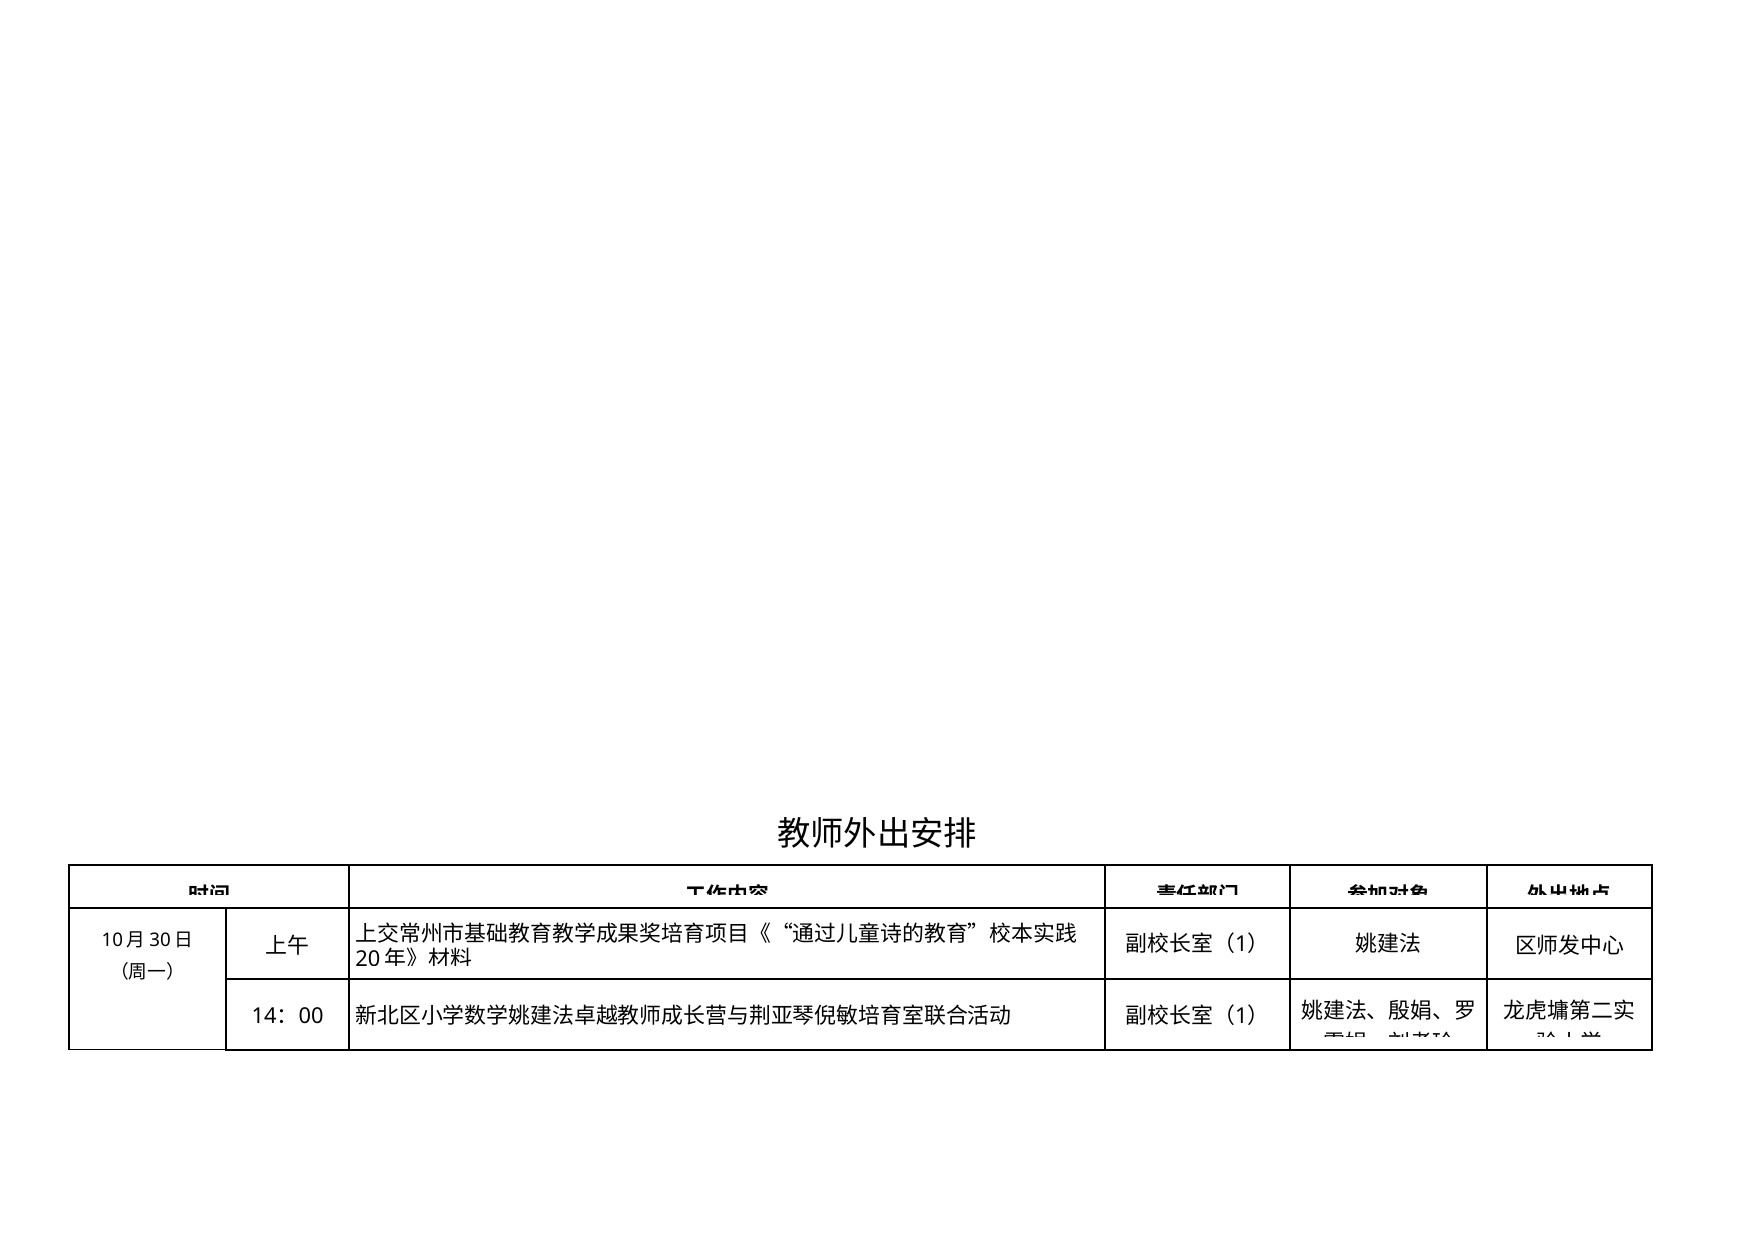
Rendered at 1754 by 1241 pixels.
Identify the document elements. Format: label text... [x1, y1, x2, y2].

table_cell 姚建法 [1291, 909, 1486, 978]
table_header 责任部门 [1106, 866, 1289, 907]
table_header 参加对象 [1291, 866, 1486, 907]
table_header 时间 [70, 866, 348, 907]
table_cell 副校长室（1） [1106, 909, 1289, 978]
table_cell 上午 [227, 909, 348, 978]
table_header 外出地点 [1488, 866, 1651, 907]
table_cell 姚建法、殷娟、罗雯娟、刘孝玲 [1291, 980, 1486, 1049]
table_header 工作内容 [350, 866, 1104, 907]
table_cell 副校长室（1） [1106, 980, 1289, 1049]
table_cell 上交常州市基础教育教学成果奖培育项目《“通过儿童诗的教育”校本实践20年》材料 [350, 909, 1104, 978]
table_cell 区师发中心 [1488, 909, 1651, 978]
table_cell 新北区小学数学姚建法卓越教师成长营与荆亚琴倪敏培育室联合活动 [350, 980, 1104, 1049]
table_cell 10月30日 （周一） [70, 909, 225, 1049]
text 教师外出安排 [75, 799, 1679, 864]
table_cell 14：00 [227, 980, 348, 1049]
table_cell 龙虎墉第二实验小学 [1488, 980, 1651, 1049]
